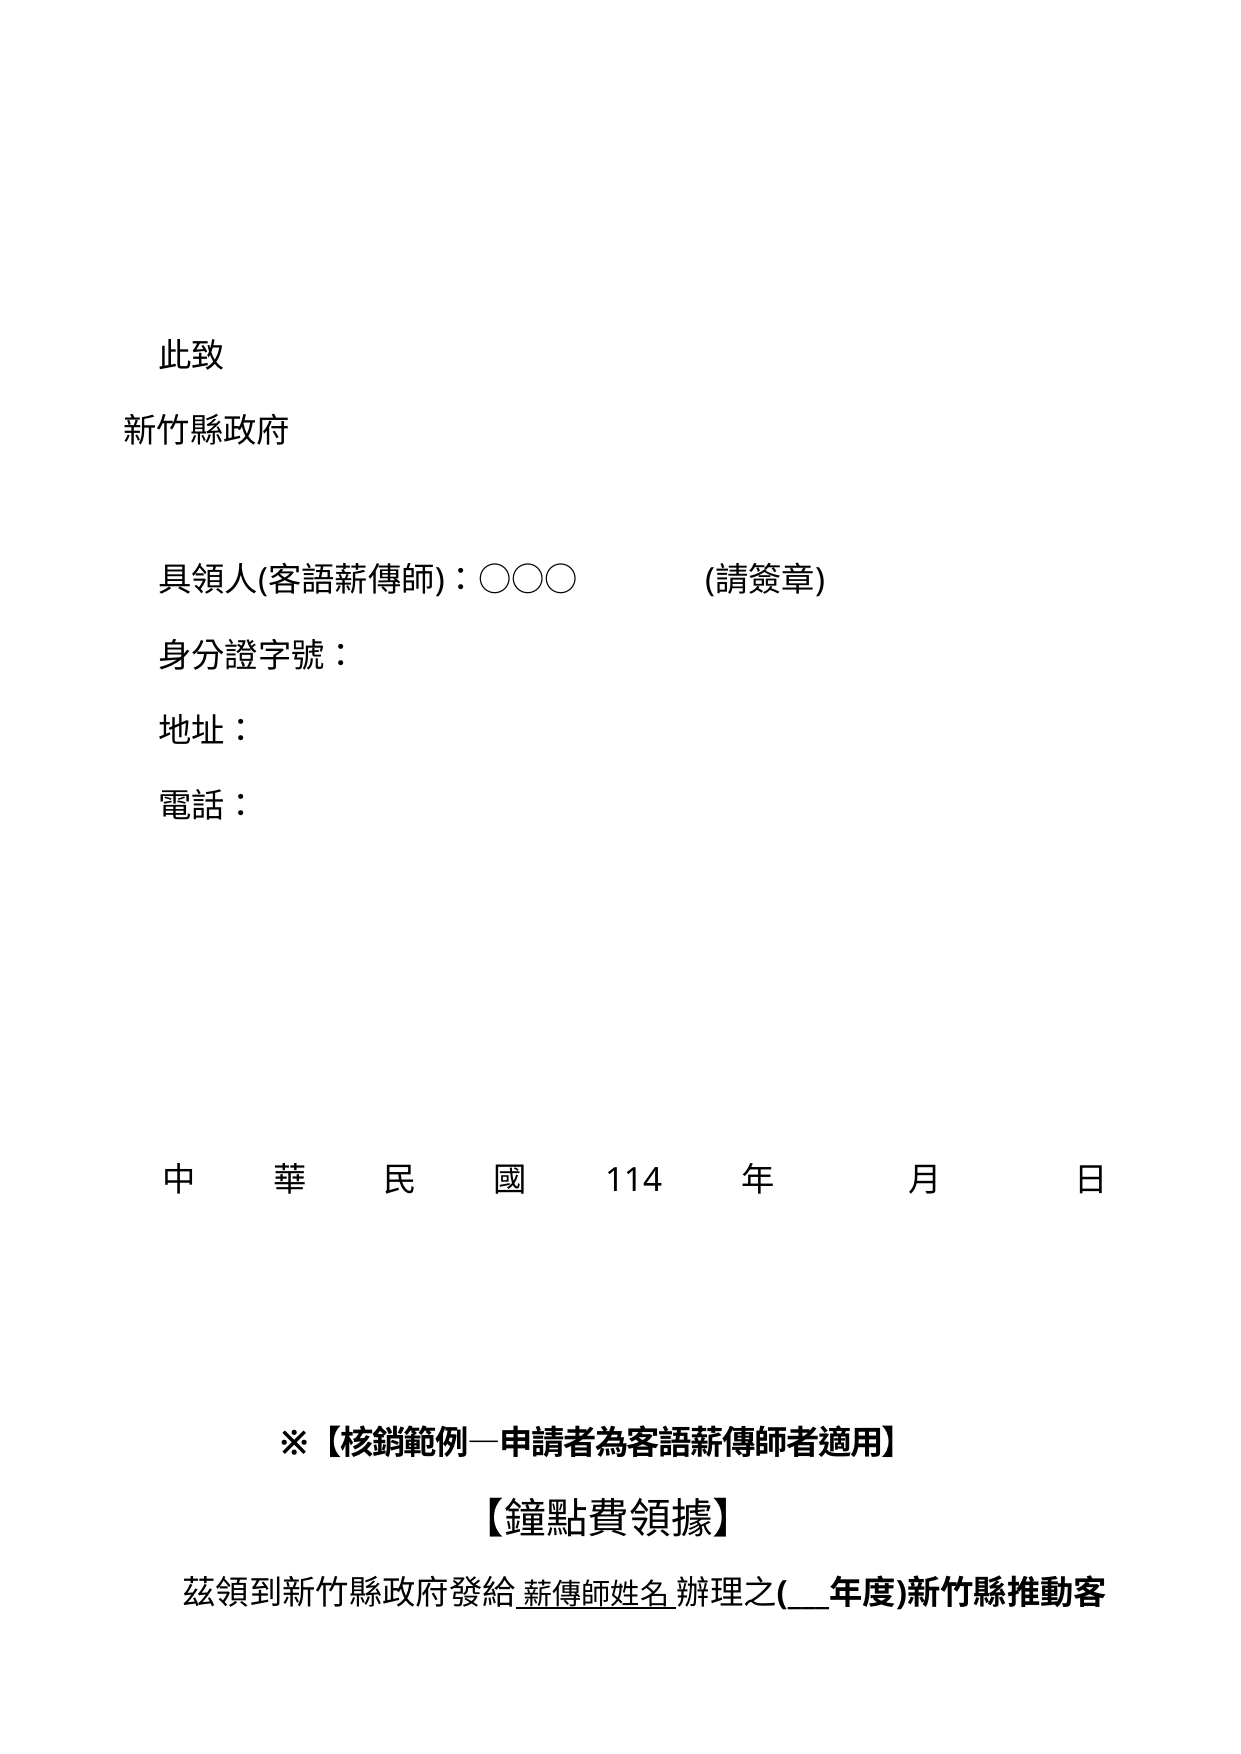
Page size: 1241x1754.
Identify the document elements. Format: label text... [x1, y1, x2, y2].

text 身分證字號： [89, 615, 1107, 690]
text 電話： [89, 765, 1107, 840]
text 中 華 民 國 114 年 月 日 [162, 1140, 1109, 1215]
text 此致 [89, 315, 1107, 390]
text 具領人(客語薪傳師)：○○○ (請簽章) [89, 540, 1107, 615]
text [148, 1552, 1107, 1627]
text ※【核銷範例—申請者為客語薪傳師者適用】 [89, 1402, 1107, 1477]
text 【鐘點費領據】 [89, 1477, 1107, 1552]
text 新竹縣政府 [89, 390, 1107, 465]
text 地址： [89, 690, 1107, 765]
